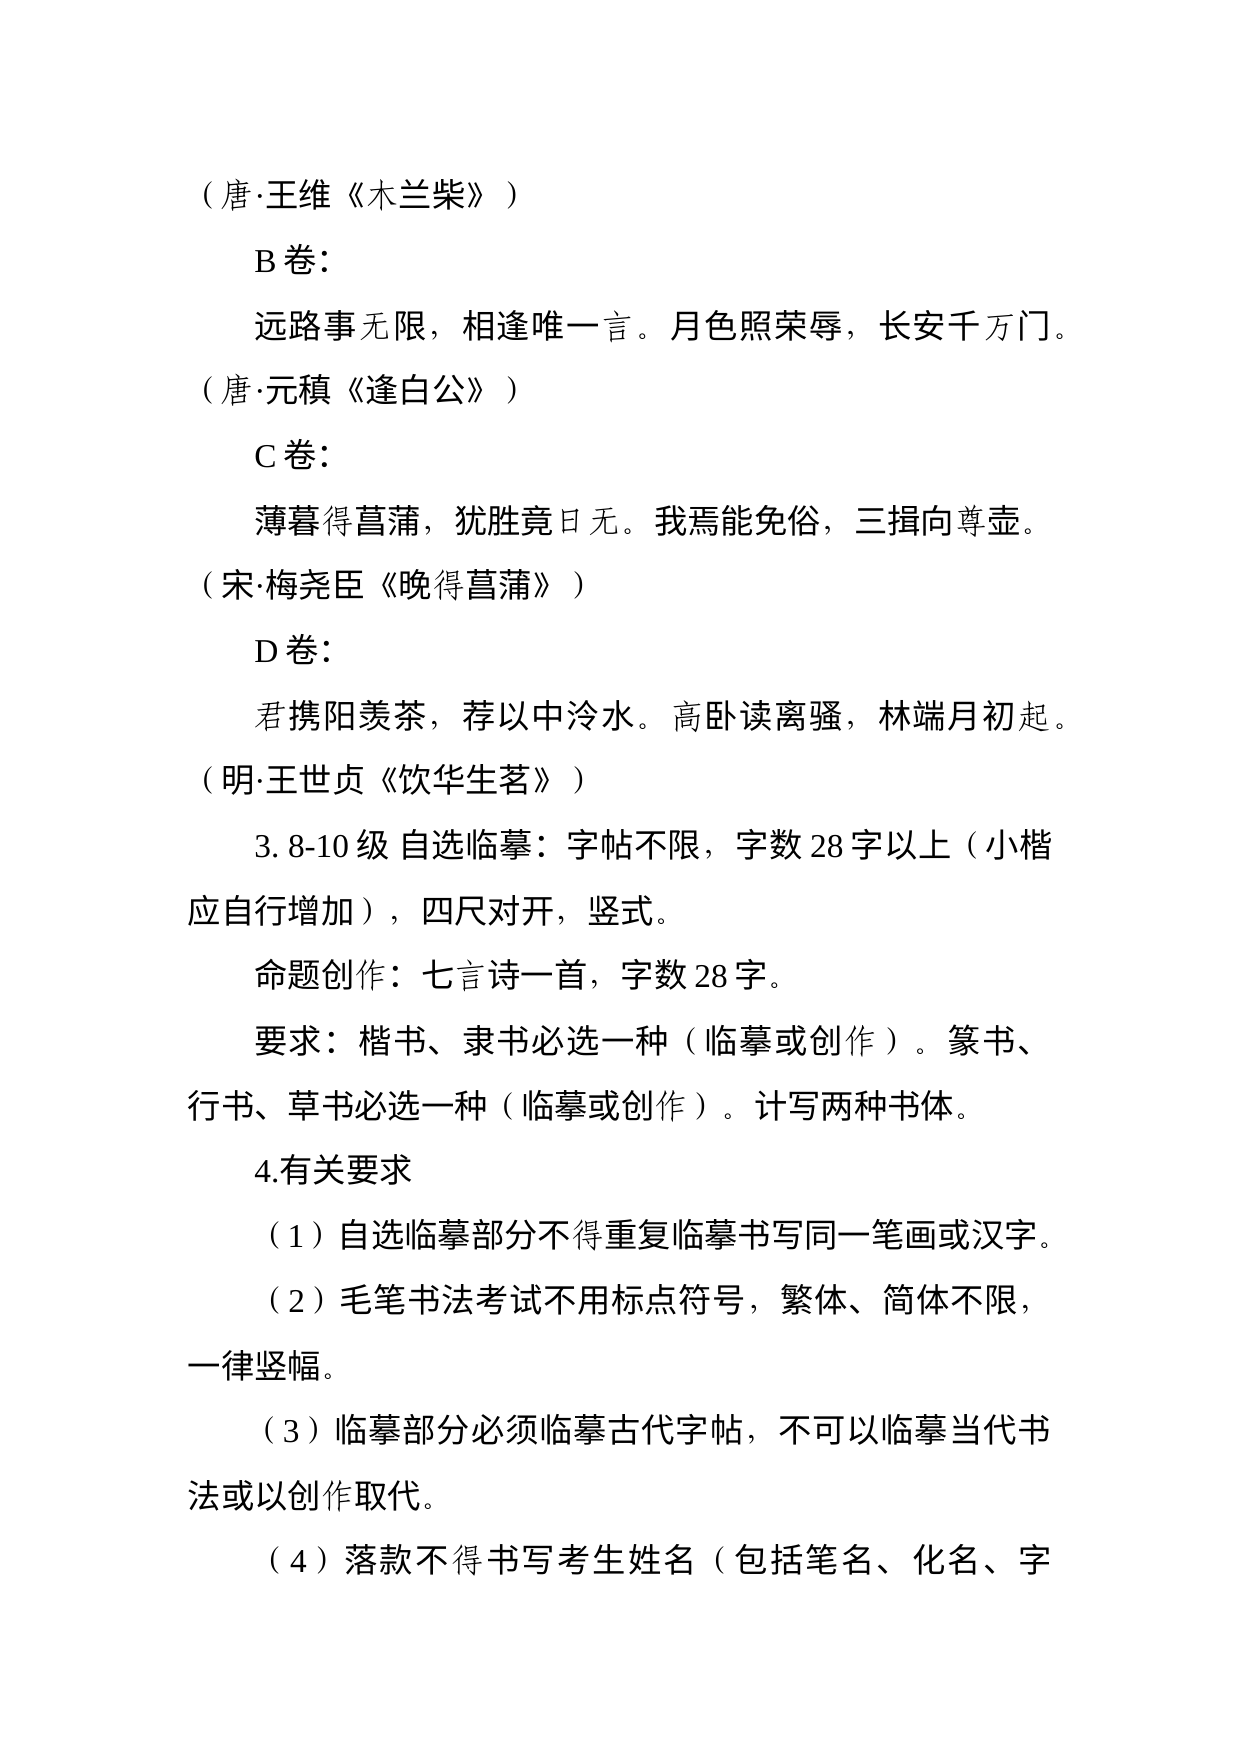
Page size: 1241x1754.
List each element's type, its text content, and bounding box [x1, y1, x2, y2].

text 远路事无限，相逢唯一言。月色照荣辱，长安千万门。（唐·元稹《逢白公》） [187, 292, 1053, 422]
text 要求：楷书、隶书必选一种（临摹或创作）。篆书、行书、草书必选一种（临摹或创作）。计写两种书体。 [187, 1007, 1053, 1137]
text 3. 8-10级 自选临摹：字帖不限，字数28字以上（小楷应自行增加），四尺对开，竖式。 [187, 812, 1053, 942]
text 薄暮得菖蒲，犹胜竟日无。我焉能免俗，三揖向尊壶。 [187, 487, 1053, 552]
text （1）自选临摹部分不得重复临摹书写同一笔画或汉字。 [187, 1202, 1053, 1267]
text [187, 1527, 1053, 1592]
text （唐·王维《木兰柴》） [187, 162, 1053, 227]
text （2）毛笔书法考试不用标点符号，繁体、简体不限，一律竖幅。 [187, 1267, 1053, 1397]
text C卷： [187, 422, 1053, 487]
text 命题创作：七言诗一首，字数28字。 [187, 942, 1053, 1007]
text D卷： [187, 617, 1053, 682]
text B卷： [187, 227, 1053, 292]
text 君携阳羡茶，荐以中泠水。高卧读离骚，林端月初起。（明·王世贞《饮华生茗》） [187, 682, 1053, 812]
text 4.有关要求 [187, 1137, 1053, 1202]
text （宋·梅尧臣《晚得菖蒲》） [187, 552, 1053, 617]
text （3）临摹部分必须临摹古代字帖，不可以临摹当代书法或以创作取代。 [187, 1397, 1053, 1527]
